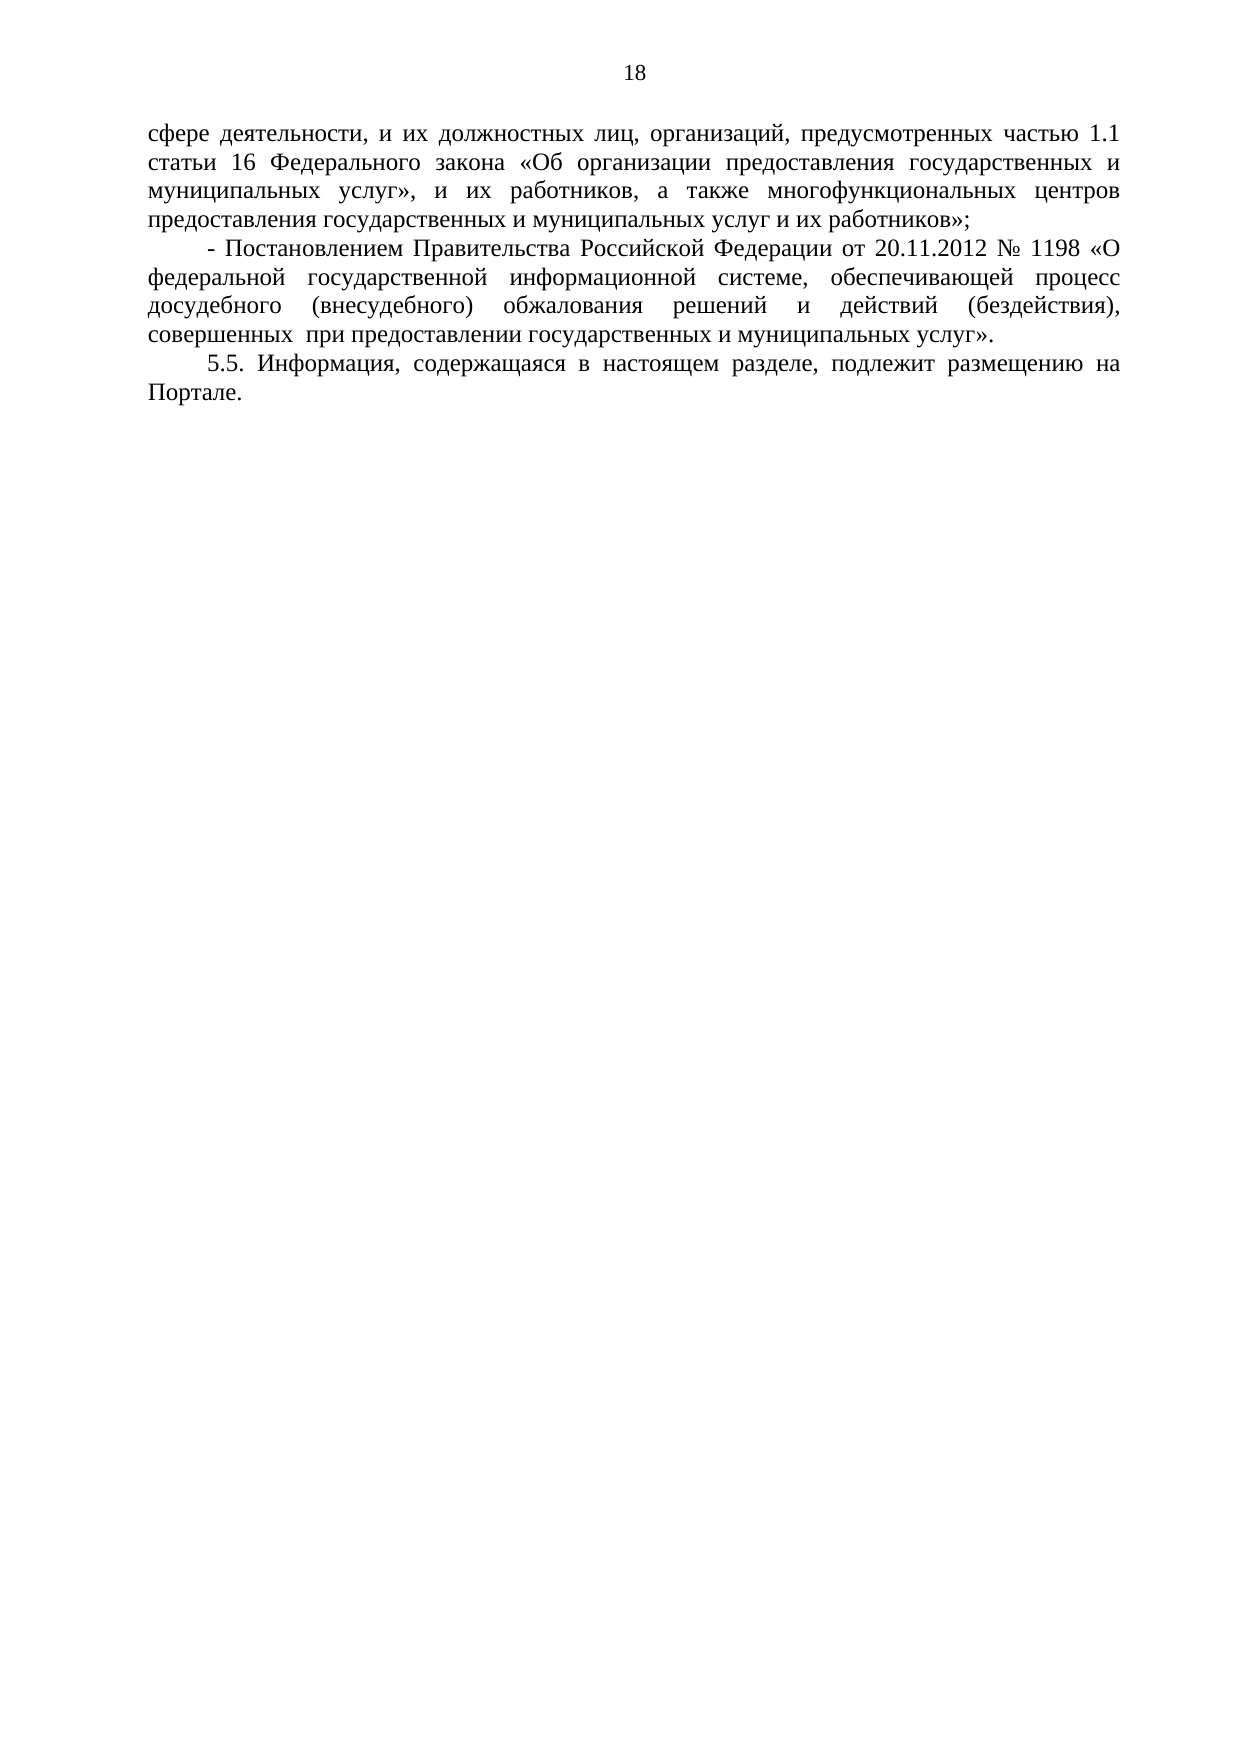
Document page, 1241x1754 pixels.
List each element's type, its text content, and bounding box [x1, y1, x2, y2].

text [148, 118, 1121, 233]
text 5.5. Информация, содержащаяся в настоящем разделе, подлежит размещению на Портале. [148, 348, 1121, 406]
text - Постановлением Правительства Российской Федерации от 20.11.2012 № 1198 «О федеральной государственной информационной системе, обеспечивающей процесс досудебного (внесудебного) обжалования решений и действий (бездействия), совершенных при предоставлении государственных и муниципальных услуг». [148, 233, 1121, 348]
